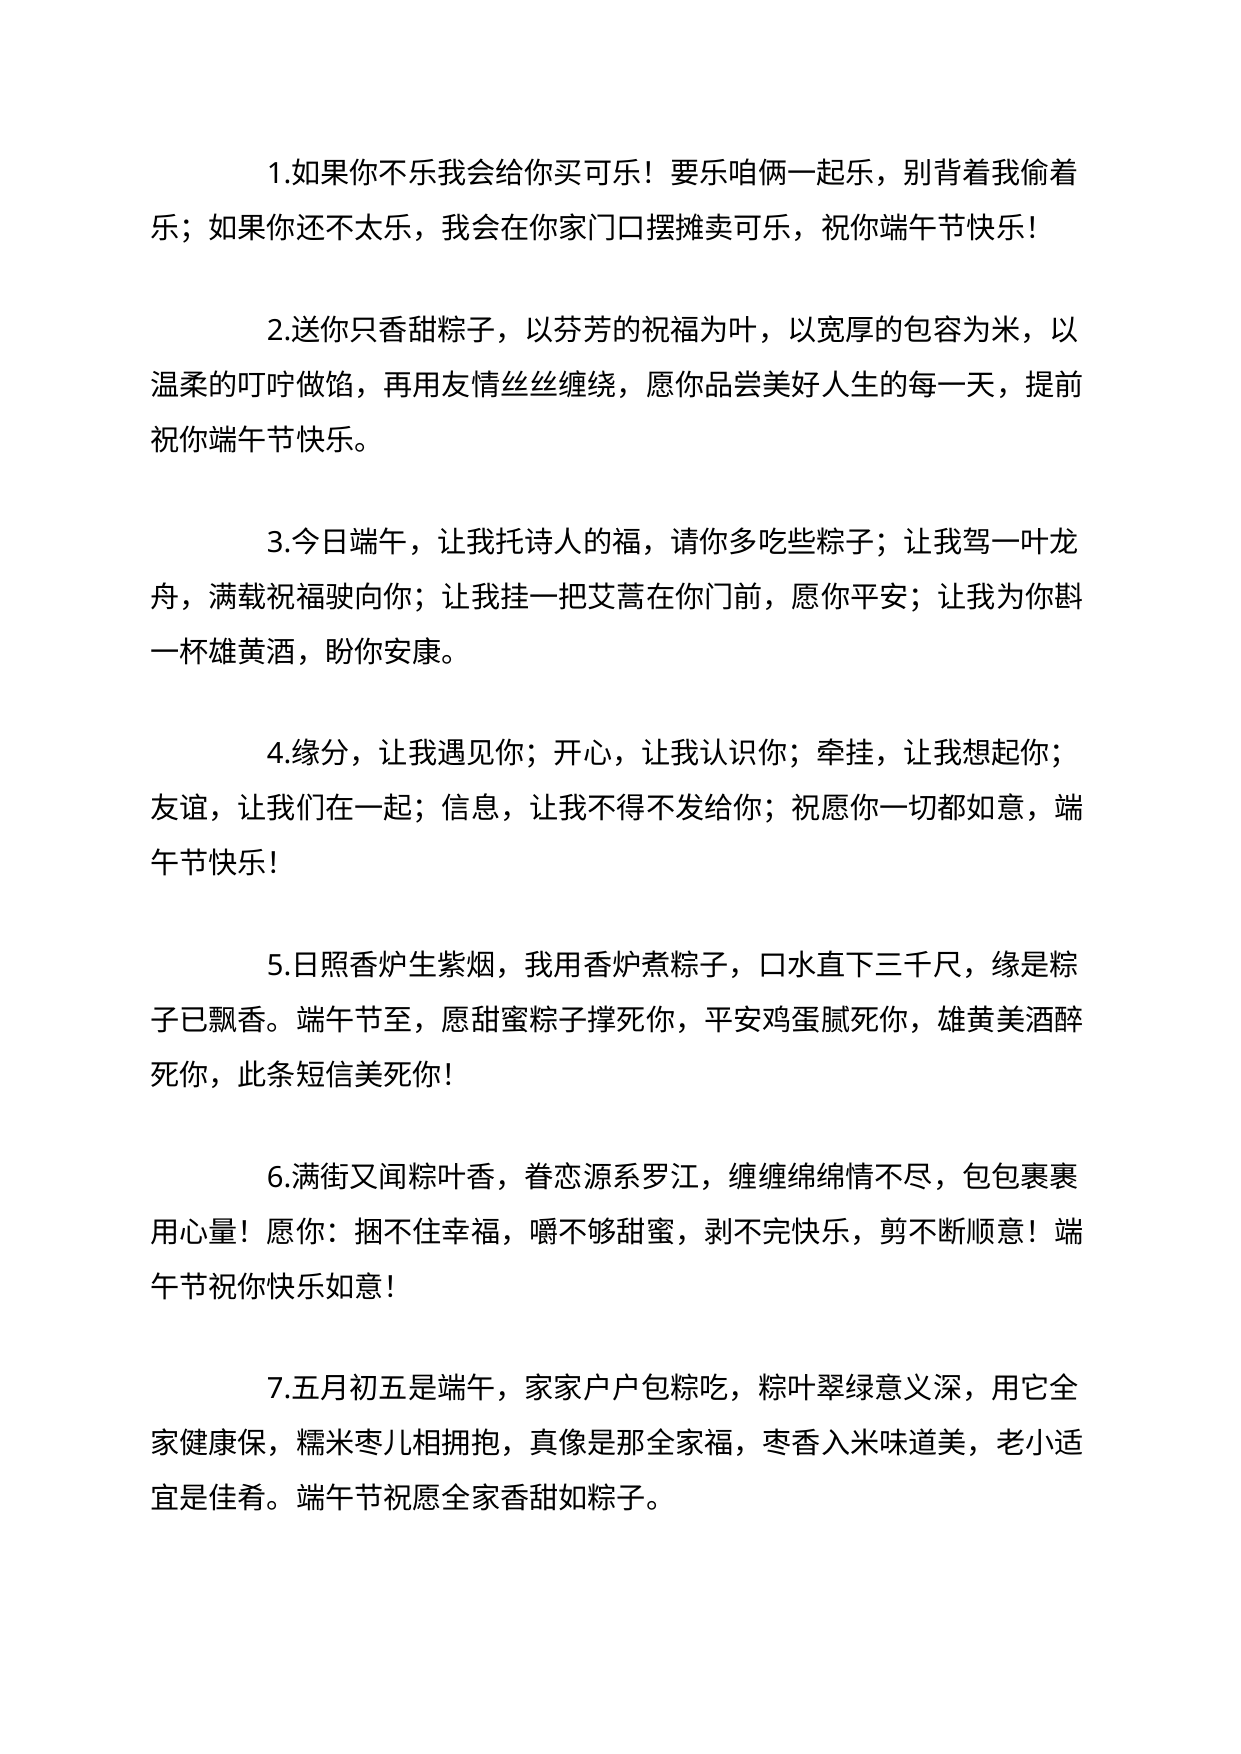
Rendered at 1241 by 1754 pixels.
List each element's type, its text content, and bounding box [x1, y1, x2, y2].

text 7.五月初五是端午，家家户户包粽吃，粽叶翠绿意义深，用它全家健康保，糯米枣儿相拥抱，真像是那全家福，枣香入米味道美，老小适宜是佳肴。端午节祝愿全家香甜如粽子。 [150, 1365, 1090, 1517]
text 5.日照香炉生紫烟，我用香炉煮粽子，口水直下三千尺，缘是粽子已飘香。端午节至，愿甜蜜粽子撑死你，平安鸡蛋腻死你，雄黄美酒醉死你，此条短信美死你！ [150, 942, 1090, 1094]
text 6.满街又闻粽叶香，眷恋源系罗江，缠缠绵绵情不尽，包包裹裹用心量！愿你：捆不住幸福，嚼不够甜蜜，剥不完快乐，剪不断顺意！端午节祝你快乐如意！ [150, 1153, 1090, 1306]
text 4.缘分，让我遇见你；开心，让我认识你；牵挂，让我想起你；友谊，让我们在一起；信息，让我不得不发给你；祝愿你一切都如意，端午节快乐！ [150, 730, 1090, 882]
text 3.今日端午，让我托诗人的福，请你多吃些粽子；让我驾一叶龙舟，满载祝福驶向你；让我挂一把艾蒿在你门前，愿你平安；让我为你斟一杯雄黄酒，盼你安康。 [150, 518, 1090, 671]
text 1.如果你不乐我会给你买可乐！要乐咱俩一起乐，别背着我偷着乐；如果你还不太乐，我会在你家门口摆摊卖可乐，祝你端午节快乐！ [150, 150, 1090, 247]
text 2.送你只香甜粽子，以芬芳的祝福为叶，以宽厚的包容为米，以温柔的叮咛做馅，再用友情丝丝缠绕，愿你品尝美好人生的每一天，提前祝你端午节快乐。 [150, 307, 1090, 459]
